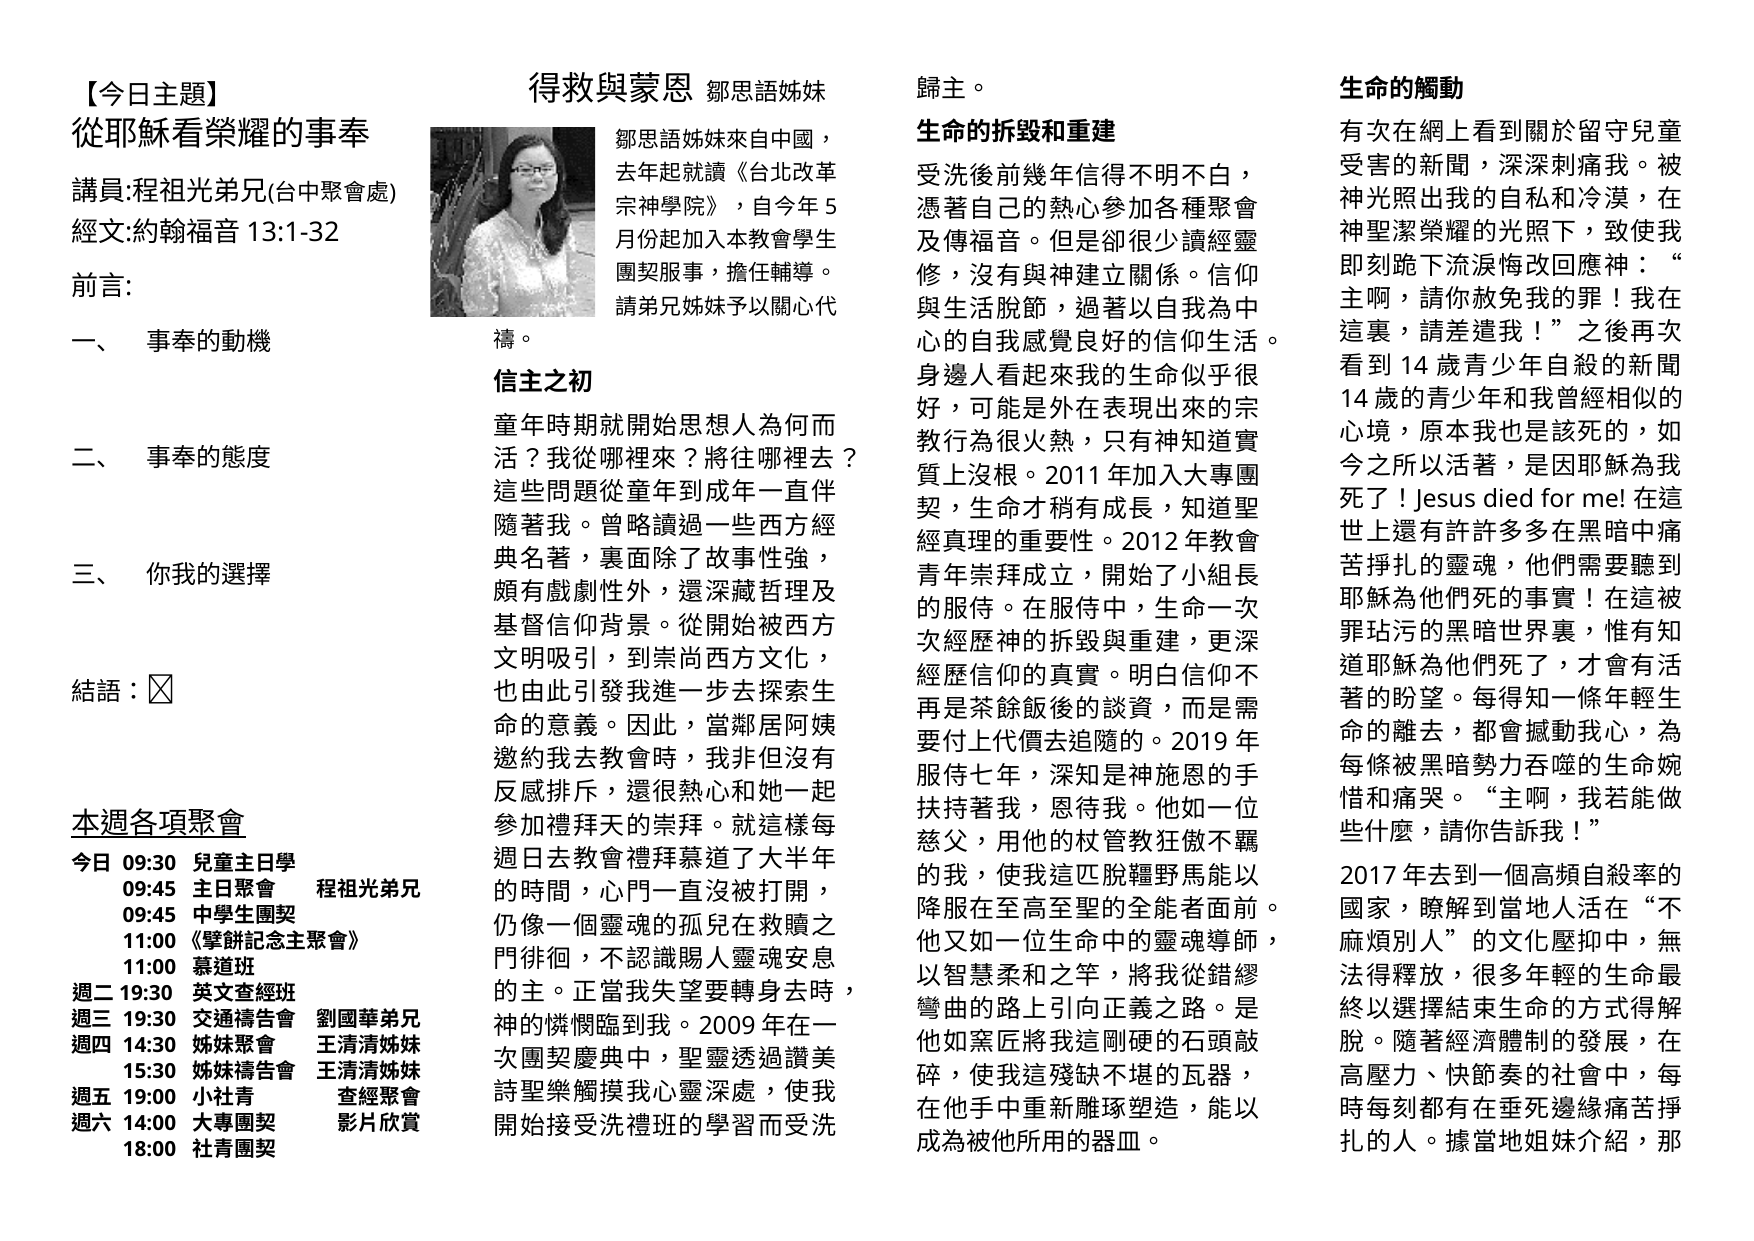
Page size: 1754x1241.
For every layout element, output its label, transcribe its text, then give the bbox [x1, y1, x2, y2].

text 經文:約翰福音13:1-32 [71, 208, 414, 250]
text 18:00 社青團契 [71, 1136, 414, 1162]
list 事奉的態度 [71, 433, 414, 475]
list 事奉的動機 [71, 317, 414, 358]
text 鄒思語姊妹來自中國，去年起就讀《台北改革宗神學院》，自今年5月份起加入本教會學生團契服事，擔任輔導。請弟兄姊妹予以關心代禱。 [494, 121, 837, 354]
text 生命的觸動 [1339, 71, 1683, 104]
text 週五 19:00 小社青 查經聚會 [71, 1083, 414, 1109]
text 從耶穌看榮耀的事奉 [71, 112, 414, 154]
text 09:45 中學生團契 [71, 901, 414, 927]
text 週三 19:30 交通禱告會 劉國華弟兄 [71, 1005, 414, 1031]
text 本週各項聚會 [71, 800, 414, 842]
text 11:00 《擘餅記念主聚會》 [71, 927, 414, 953]
text 講員:程祖光弟兄(台中聚會處) [71, 167, 414, 208]
text 得救與蒙恩 鄒思語姊妹 [494, 71, 860, 108]
text 童年時期就開始思想人為何而活？我從哪裡來？將往哪裡去？這些問題從童年到成年一直伴隨著我。曾略讀過一些西方經典名著，裏面除了故事性強，頗有戲劇性外，還深藏哲理及基督信仰背景。從開始被西方文明吸引，到崇尚西方文化，也由此引發我進一步去探索生命的意義。因此，當鄰居阿姨邀約我去教會時，我非但沒有反感排斥，還很熱心和她一起參加禮拜天的崇拜。就這樣每週日去教會禮拜慕道了大半年的時間，心門一直沒被打開，仍像一個靈魂的孤兒在救贖之門徘徊，不認識賜人靈魂安息的主。正當我失望要轉身去時，神的憐憫臨到我。2009年在一次團契慶典中，聖靈透過讚美詩聖樂觸摸我心靈深處，使我開始接受洗禮班的學習而受洗歸主。 [494, 407, 837, 1141]
text 有次在網上看到關於留守兒童受害的新聞，深深刺痛我。被神光照出我的自私和冷漠，在神聖潔榮耀的光照下，致使我即刻跪下流淚悔改回應神：“主啊，請你赦免我的罪！我在這裏，請差遣我！”之後再次看到14歲青少年自殺的新聞，14歲的青少年和我曾經相似的心境，原本我也是該死的，如今之所以活著，是因耶穌為我死了！Jesus died for me! 在這世上還有許許多多在黑暗中痛苦掙扎的靈魂，他們需要聽到耶穌為他們死的事實！在這被罪玷污的黑暗世界裏，惟有知道耶穌為他們死了，才會有活著的盼望。每得知一條年輕生命的離去，都會撼動我心，為每條被黑暗勢力吞噬的生命婉惜和痛哭。“主啊，我若能做些什麼，請你告訴我！” [1339, 114, 1683, 847]
text 生命的拆毀和重建 [917, 114, 1260, 147]
text 前言: [71, 262, 414, 304]
text 週二 19:30 英文查經班 [71, 979, 414, 1005]
text 結語： [71, 667, 414, 708]
text 15:30 姊妹禱告會 王清清姊妹 [71, 1057, 414, 1083]
text 週六 14:00 大專團契 影片欣賞 [71, 1109, 414, 1136]
list 你我的選擇 [71, 550, 414, 592]
text 信主之初 [494, 364, 837, 397]
text 受洗後前幾年信得不明不白，憑著自己的熱心參加各種聚會及傳福音。但是卻很少讀經靈修，沒有與神建立關係。信仰與生活脫節，過著以自我為中心的自我感覺良好的信仰生活。身邊人看起來我的生命似乎很好，可能是外在表現出來的宗教行為很火熱，只有神知道實質上沒根。2011年加入大專團契，生命才稍有成長，知道聖經真理的重要性。2012年教會青年崇拜成立，開始了小組長的服侍。在服侍中，生命一次次經歷神的拆毀與重建，更深經歷信仰的真實。明白信仰不再是茶餘飯後的談資，而是需要付上代價去追隨的。2019 年服侍七年，深知是神施恩的手扶持著我，恩待我。他如一位慈父，用他的杖管教狂傲不羈的我，使我這匹脫韁野馬能以降服在至高至聖的全能者面前。他又如一位生命中的靈魂導師，以智慧柔和之竿，將我從錯繆彎曲的路上引向正義之路。是他如窯匠將我這剛硬的石頭敲碎，使我這殘缺不堪的瓦器，在他手中重新雕琢塑造，能以成為被他所用的器皿。 [917, 157, 1260, 1157]
text 11:00 慕道班 [71, 953, 414, 979]
text 今日 09:30 兒童主日學 [71, 849, 414, 875]
text 09:45 主日聚會 程祖光弟兄 [71, 875, 414, 901]
text 【今日主題】 [71, 71, 414, 112]
text 週四 14:30 姊妹聚會 王清清姊妹 [71, 1031, 414, 1057]
picture [430, 127, 596, 317]
